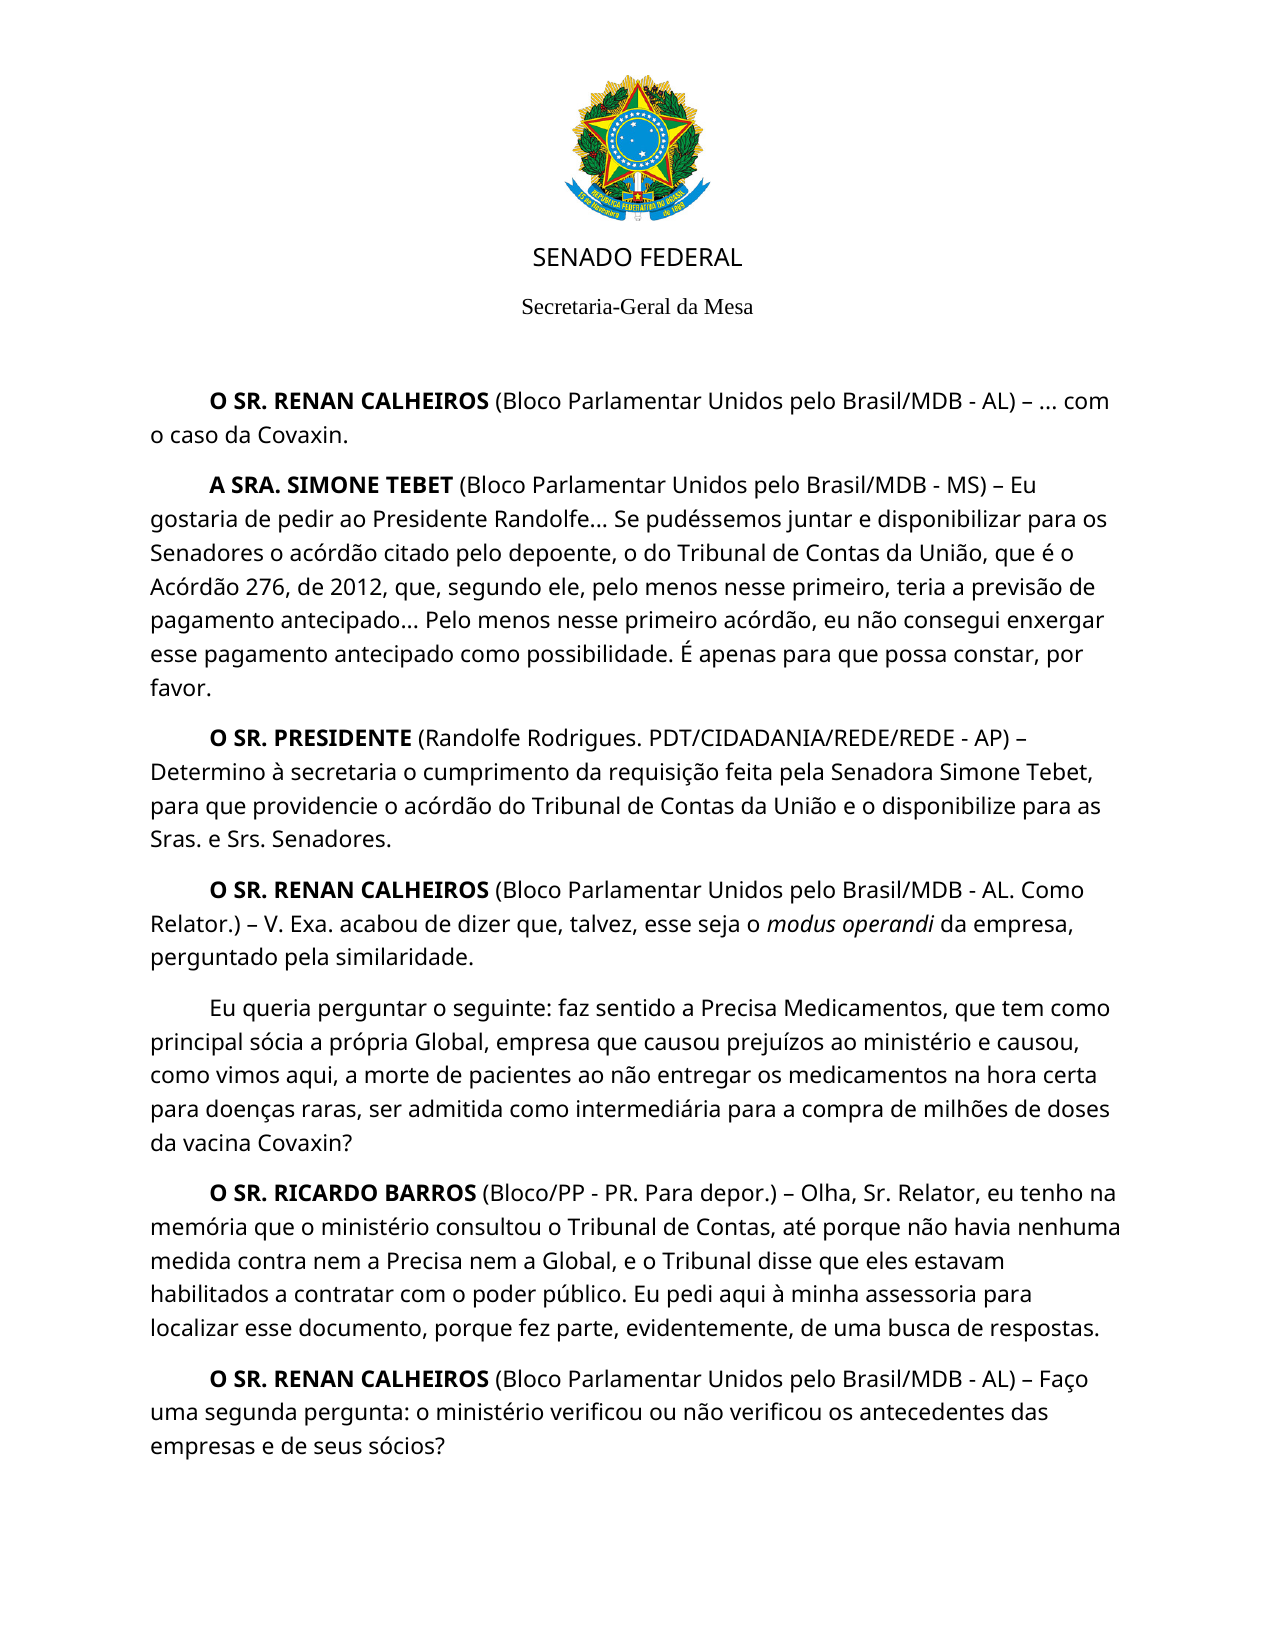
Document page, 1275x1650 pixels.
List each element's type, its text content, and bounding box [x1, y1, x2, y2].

text O SR. RENAN CALHEIROS (Bloco Parlamentar Unidos pelo Brasil/MDB - AL. Como Relator.) – V. Exa. acabou de dizer que, talvez, esse seja o modus operandi da empresa, perguntado pela similaridade. [150, 874, 1125, 972]
text Eu queria perguntar o seguinte: faz sentido a Precisa Medicamentos, que tem como principal sócia a própria Global, empresa que causou prejuízos ao ministério e causou, como vimos aqui, a morte de pacientes ao não entregar os medicamentos na hora certa para doenças raras, ser admitida como intermediária para a compra de milhões de doses da vacina Covaxin? [150, 992, 1125, 1158]
text O SR. RENAN CALHEIROS (Bloco Parlamentar Unidos pelo Brasil/MDB - AL) – Faço uma segunda pergunta: o ministério verificou ou não verificou os antecedentes das empresas e de seus sócios? [150, 1362, 1125, 1461]
text O SR. RICARDO BARROS (Bloco/PP - PR. Para depor.) – Olha, Sr. Relator, eu tenho na memória que o ministério consultou o Tribunal de Contas, até porque não havia nenhuma medida contra nem a Precisa nem a Global, e o Tribunal disse que eles estavam habilitados a contratar com o poder público. Eu pedi aqui à minha assessoria para localizar esse documento, porque fez parte, evidentemente, de uma busca de respostas. [150, 1177, 1125, 1343]
text A SRA. SIMONE TEBET (Bloco Parlamentar Unidos pelo Brasil/MDB - MS) – Eu gostaria de pedir ao Presidente Randolfe... Se pudéssemos juntar e disponibilizar para os Senadores o acórdão citado pelo depoente, o do Tribunal de Contas da União, que é o Acórdão 276, de 2012, que, segundo ele, pelo menos nesse primeiro, teria a previsão de pagamento antecipado... Pelo menos nesse primeiro acórdão, eu não consegui enxergar esse pagamento antecipado como possibilidade. É apenas para que possa constar, por favor. [150, 469, 1125, 703]
picture [564, 75, 711, 221]
text O SR. RENAN CALHEIROS (Bloco Parlamentar Unidos pelo Brasil/MDB - AL) – ... com o caso da Covaxin. [150, 385, 1125, 450]
text O SR. PRESIDENTE (Randolfe Rodrigues. PDT/CIDADANIA/REDE/REDE - AP) – Determino à secretaria o cumprimento da requisição feita pela Senadora Simone Tebet, para que providencie o acórdão do Tribunal de Contas da União e o disponibilize para as Sras. e Srs. Senadores. [150, 722, 1125, 854]
